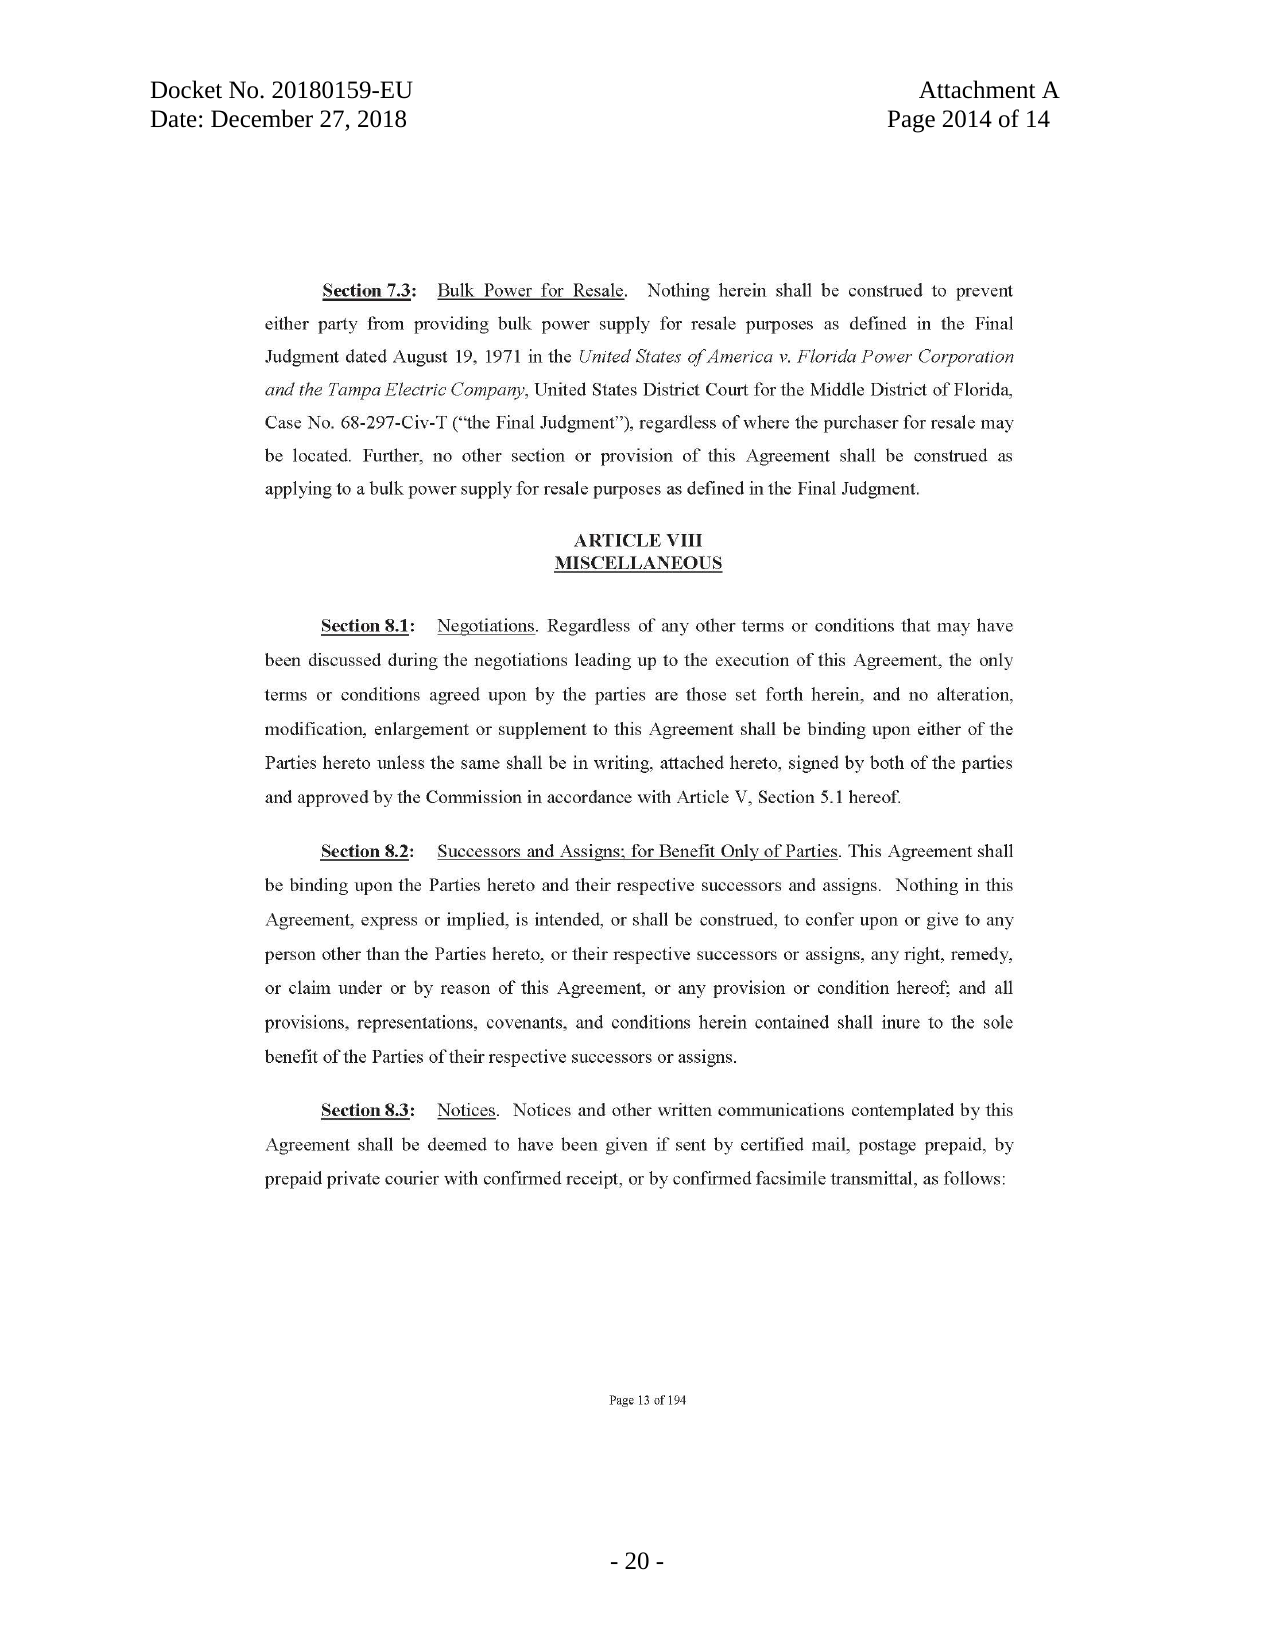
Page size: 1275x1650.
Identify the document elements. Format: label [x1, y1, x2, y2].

picture [150, 165, 1125, 1427]
